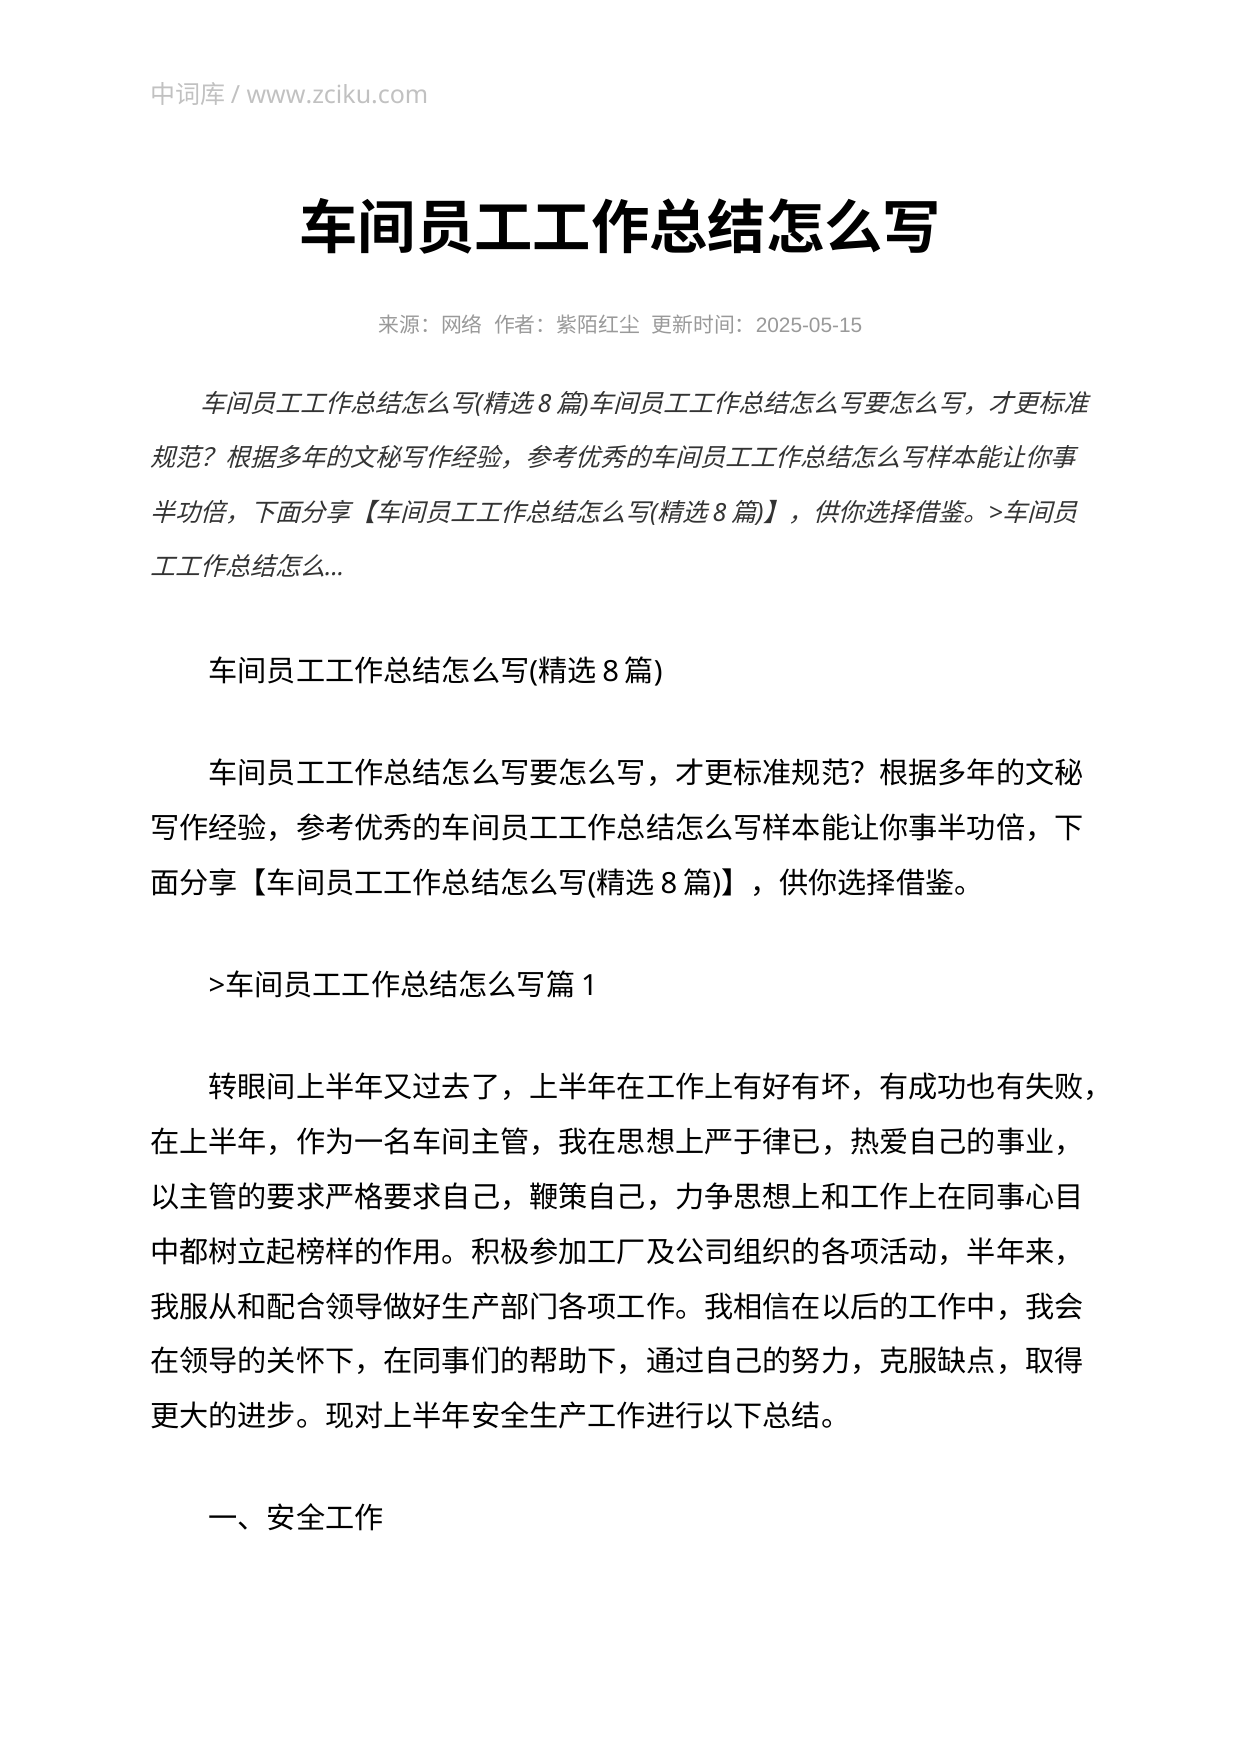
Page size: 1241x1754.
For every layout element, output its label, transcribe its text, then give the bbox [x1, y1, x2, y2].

text 一、安全工作 [150, 1495, 1090, 1537]
text 转眼间上半年又过去了，上半年在工作上有好有坏，有成功也有失败，在上半年，作为一名车间主管，我在思想上严于律已，热爱自己的事业，以主管的要求严格要求自己，鞭策自己，力争思想上和工作上在同事心目中都树立起榜样的作用。积极参加工厂及公司组织的各项活动，半年来，我服从和配合领导做好生产部门各项工作。我相信在以后的工作中，我会在领导的关怀下，在同事们的帮助下，通过自己的努力，克服缺点，取得更大的进步。现对上半年安全生产工作进行以下总结。 [150, 1063, 1090, 1435]
text 车间员工工作总结怎么写要怎么写，才更标准规范？根据多年的文秘写作经验，参考优秀的车间员工工作总结怎么写样本能让你事半功倍，下面分享【车间员工工作总结怎么写(精选8篇)】，供你选择借鉴。 [150, 750, 1090, 902]
text 车间员工工作总结怎么写(精选8篇)车间员工工作总结怎么写要怎么写，才更标准规范？根据多年的文秘写作经验，参考优秀的车间员工工作总结怎么写样本能让你事半功倍，下面分享【车间员工工作总结怎么写(精选8篇)】，供你选择借鉴。>车间员工工作总结怎么... [150, 383, 1090, 583]
text 来源：网络 作者：紫陌红尘 更新时间：2025-05-15 [150, 313, 1090, 337]
text 车间员工工作总结怎么写(精选8篇) [150, 648, 1090, 690]
text >车间员工工作总结怎么写篇1 [150, 962, 1090, 1004]
subtitle 车间员工工作总结怎么写 [150, 181, 1090, 266]
